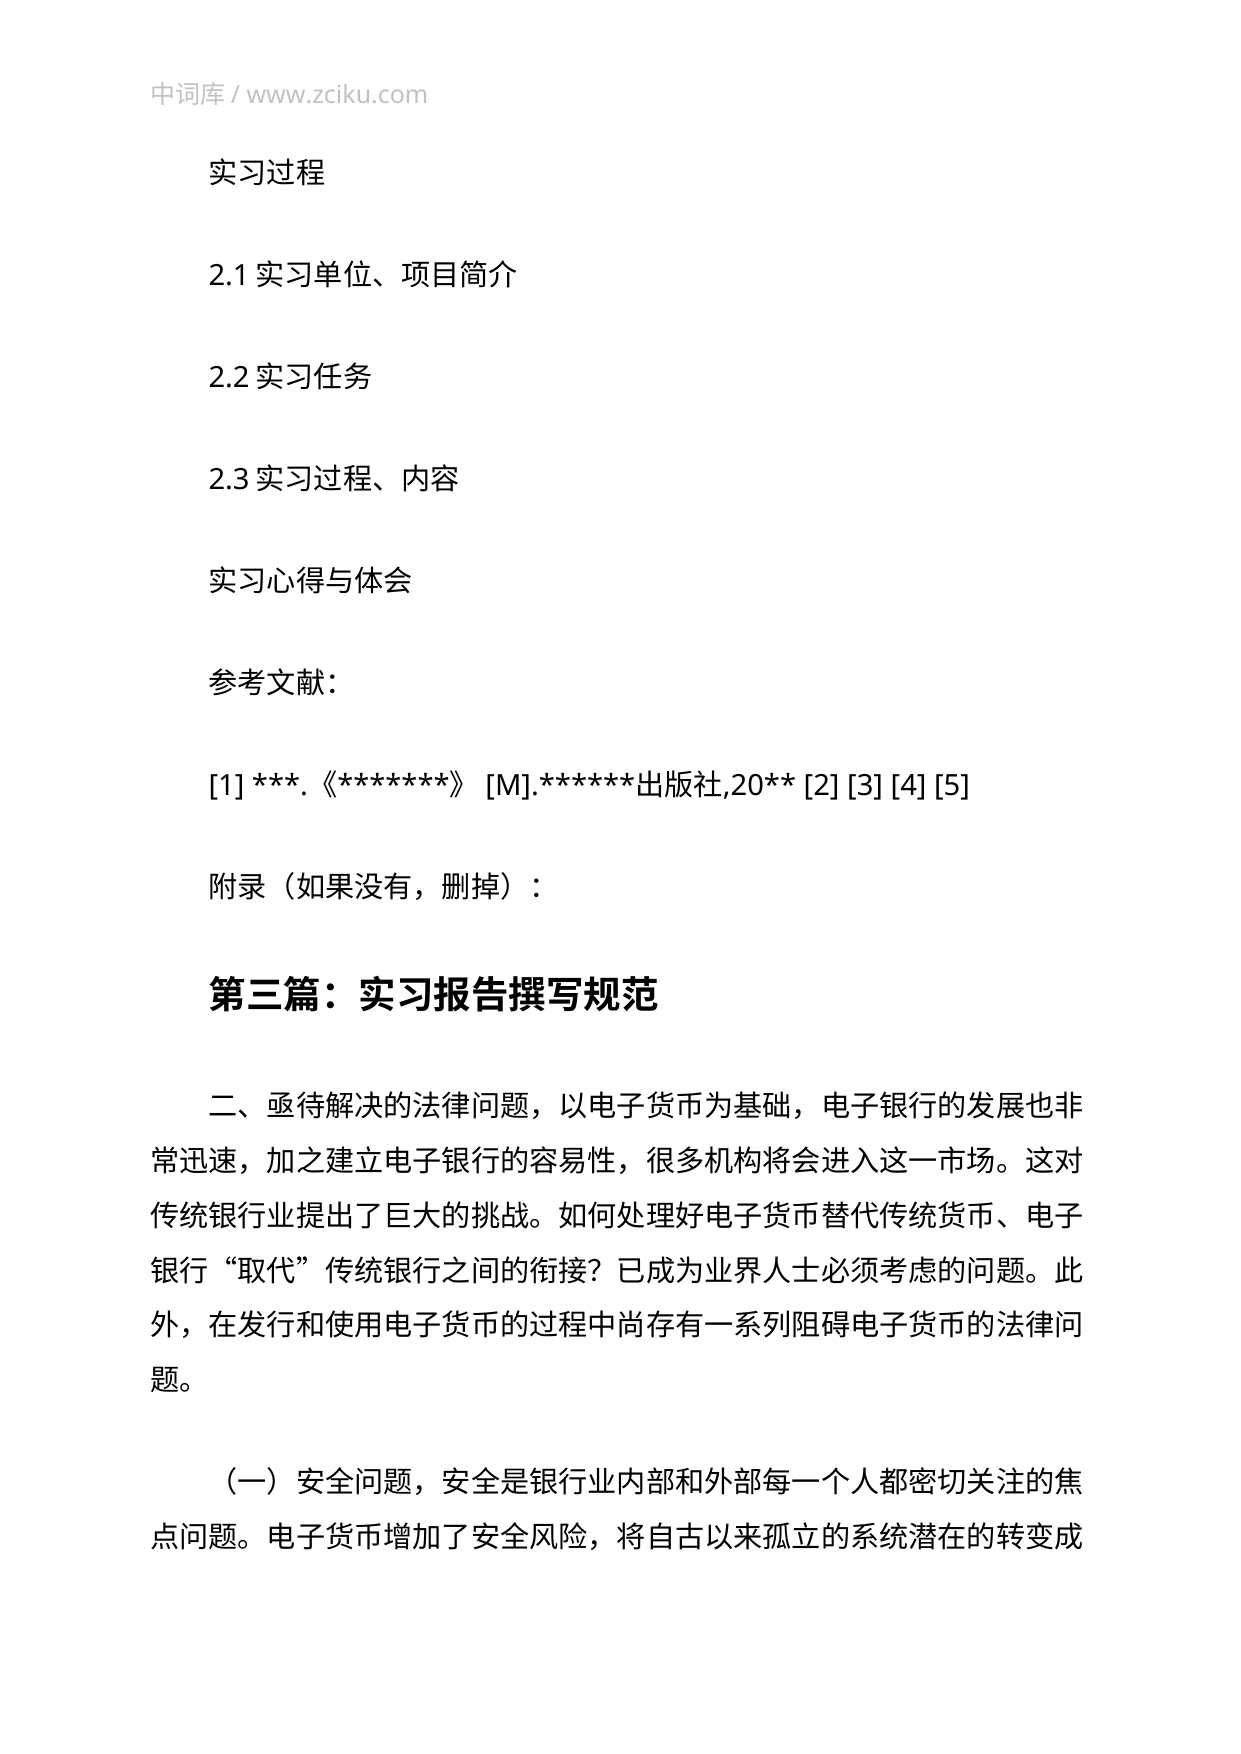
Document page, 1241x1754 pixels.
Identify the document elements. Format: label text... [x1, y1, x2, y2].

text 附录（如果没有，删掉）： [150, 863, 1090, 906]
text 实习心得与体会 [150, 558, 1090, 600]
text 实习过程 [150, 150, 1090, 192]
text 二、亟待解决的法律问题，以电子货币为基础，电子银行的发展也非常迅速，加之建立电子银行的容易性，很多机构将会进入这一市场。这对传统银行业提出了巨大的挑战。如何处理好电子货币替代传统货币、电子银行“取代”传统银行之间的衔接？已成为业界人士必须考虑的问题。此外，在发行和使用电子货币的过程中尚存有一系列阻碍电子货币的法律问题。 [150, 1082, 1090, 1399]
text 第三篇：实习报告撰写规范 [150, 965, 1090, 1019]
text 2.2实习任务 [150, 354, 1090, 396]
text 2.1实习单位、项目简介 [150, 252, 1090, 294]
text [1] ***.《*******》 [M].******出版社,20** [2] [3] [4] [5] [150, 761, 1090, 804]
text 参考文献： [150, 659, 1090, 702]
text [150, 1459, 1090, 1556]
text 2.3实习过程、内容 [150, 456, 1090, 498]
